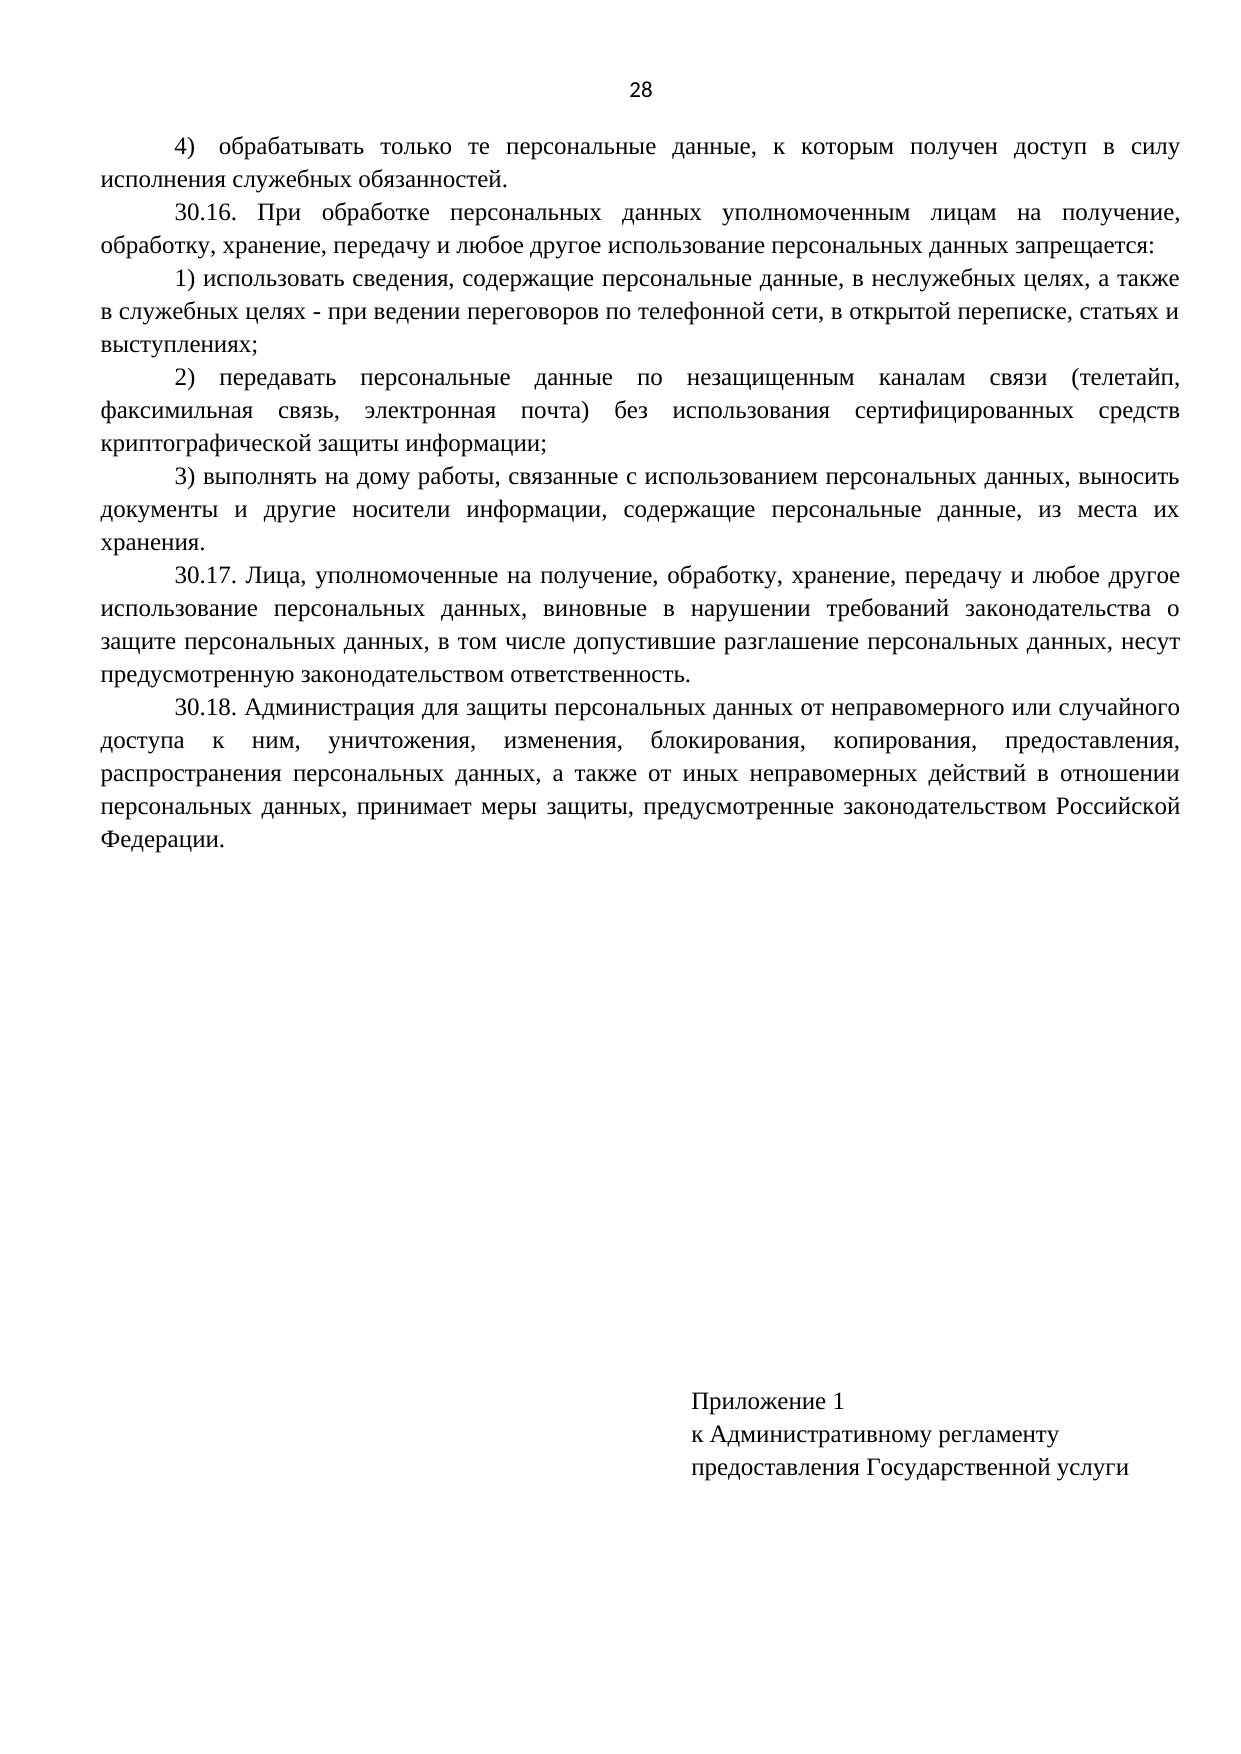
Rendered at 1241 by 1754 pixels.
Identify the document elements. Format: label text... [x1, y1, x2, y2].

text 3) выполнять на дому работы, связанные с использованием персональных данных, выносить документы и другие носители информации, содержащие персональные данные, из места их хранения. [100, 461, 1181, 556]
text 1) использовать сведения, содержащие персональные данные, в неслужебных целях, а также в служебных целях - при ведении переговоров по телефонной сети, в открытой переписке, статьях и выступлениях; [100, 263, 1181, 358]
text 30.16. При обработке персональных данных уполномоченным лицам на получение, обработку, хранение, передачу и любое другое использование персональных данных запрещается: [100, 197, 1181, 259]
text 30.17. Лица, уполномоченные на получение, обработку, хранение, передачу и любое другое использование персональных данных, виновные в нарушении требований законодательства о защите персональных данных, в том числе допустившие разглашение персональных данных, несут предусмотренную законодательством ответственность. [100, 560, 1181, 688]
text к Административному регламенту предоставления Государственной услуги [691, 1419, 1181, 1481]
text 30.18. Администрация для защиты персональных данных от неправомерного или случайного доступа к ним, уничтожения, изменения, блокирования, копирования, предоставления, распространения персональных данных, а также от иных неправомерных действий в отношении персональных данных, принимает меры защиты, предусмотренные законодательством Российской Федерации. [100, 692, 1181, 853]
text Приложение 1 [691, 1386, 1181, 1414]
text 2) передавать персональные данные по незащищенным каналам связи (телетайп, факсимильная связь, электронная почта) без использования сертифицированных средств криптографической защиты информации; [100, 362, 1181, 457]
text обрабатывать только те персональные данные, к которым получен доступ в силу исполнения служебных обязанностей. [100, 131, 1181, 193]
